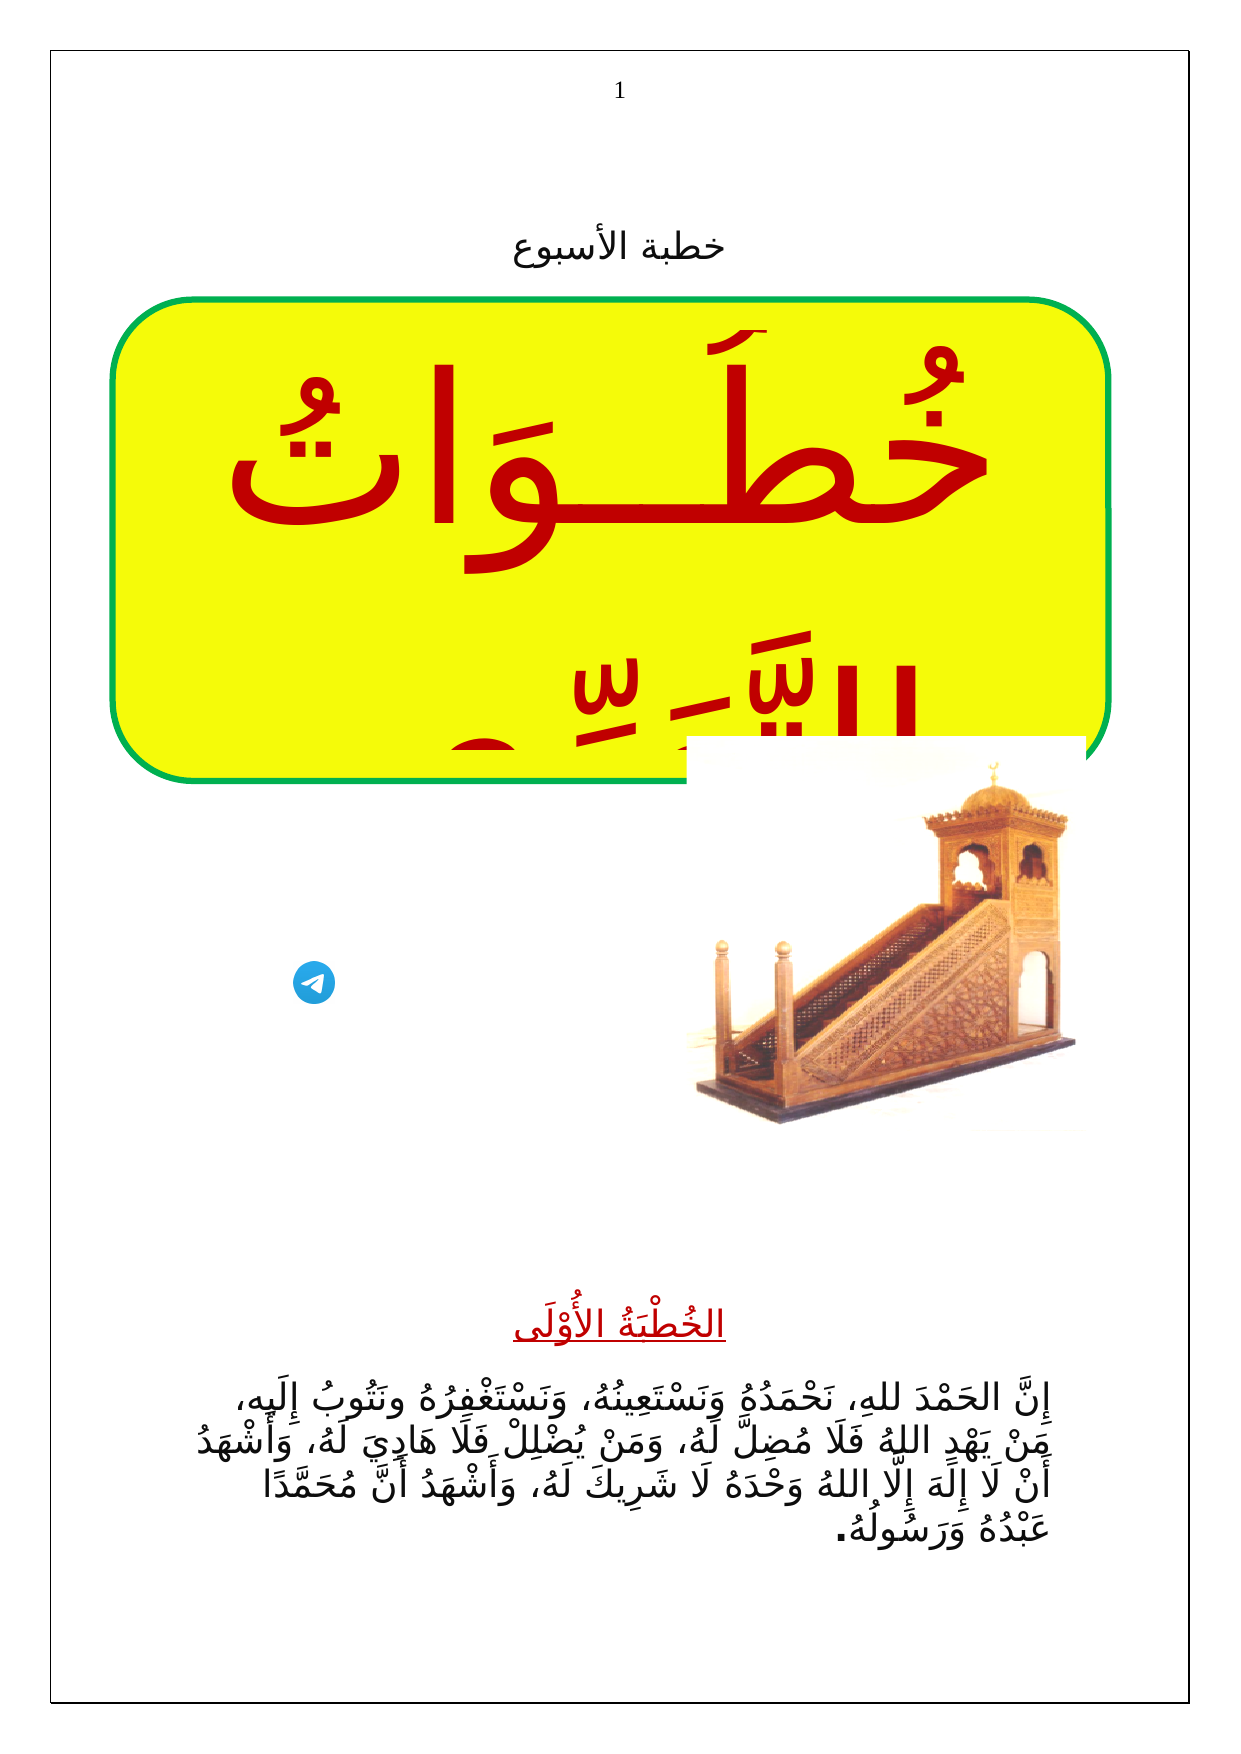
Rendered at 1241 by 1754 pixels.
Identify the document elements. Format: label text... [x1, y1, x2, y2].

picture [293, 961, 335, 1004]
text خطبة الأسبوع [187, 201, 1052, 274]
text الخُطْبَةُ الأُوْلَى [187, 1302, 1052, 1346]
text إِنَّ الحَمْدَ للهِ، نَحْمَدُهُ وَنَسْتَعِينُهُ، وَنَسْتَغْفِرُهُ ونَتُوبُ إِلَيه، مَنْ يَهْدِ اللهُ فَلَا مُضِلَّ لَهُ، وَمَنْ يُضْلِلْ فَلَا هَادِيَ لَهُ، وَأَشْهَدُ أَنْ لَا إِلَهَ إِلَّا اللهُ وَحْدَهُ لَا شَرِيكَ لَهُ، وَأَشْهَدُ أَنَّ مُحَمَّدًا عَبْدُهُ وَرَسُولُهُ. [187, 1375, 1052, 1550]
